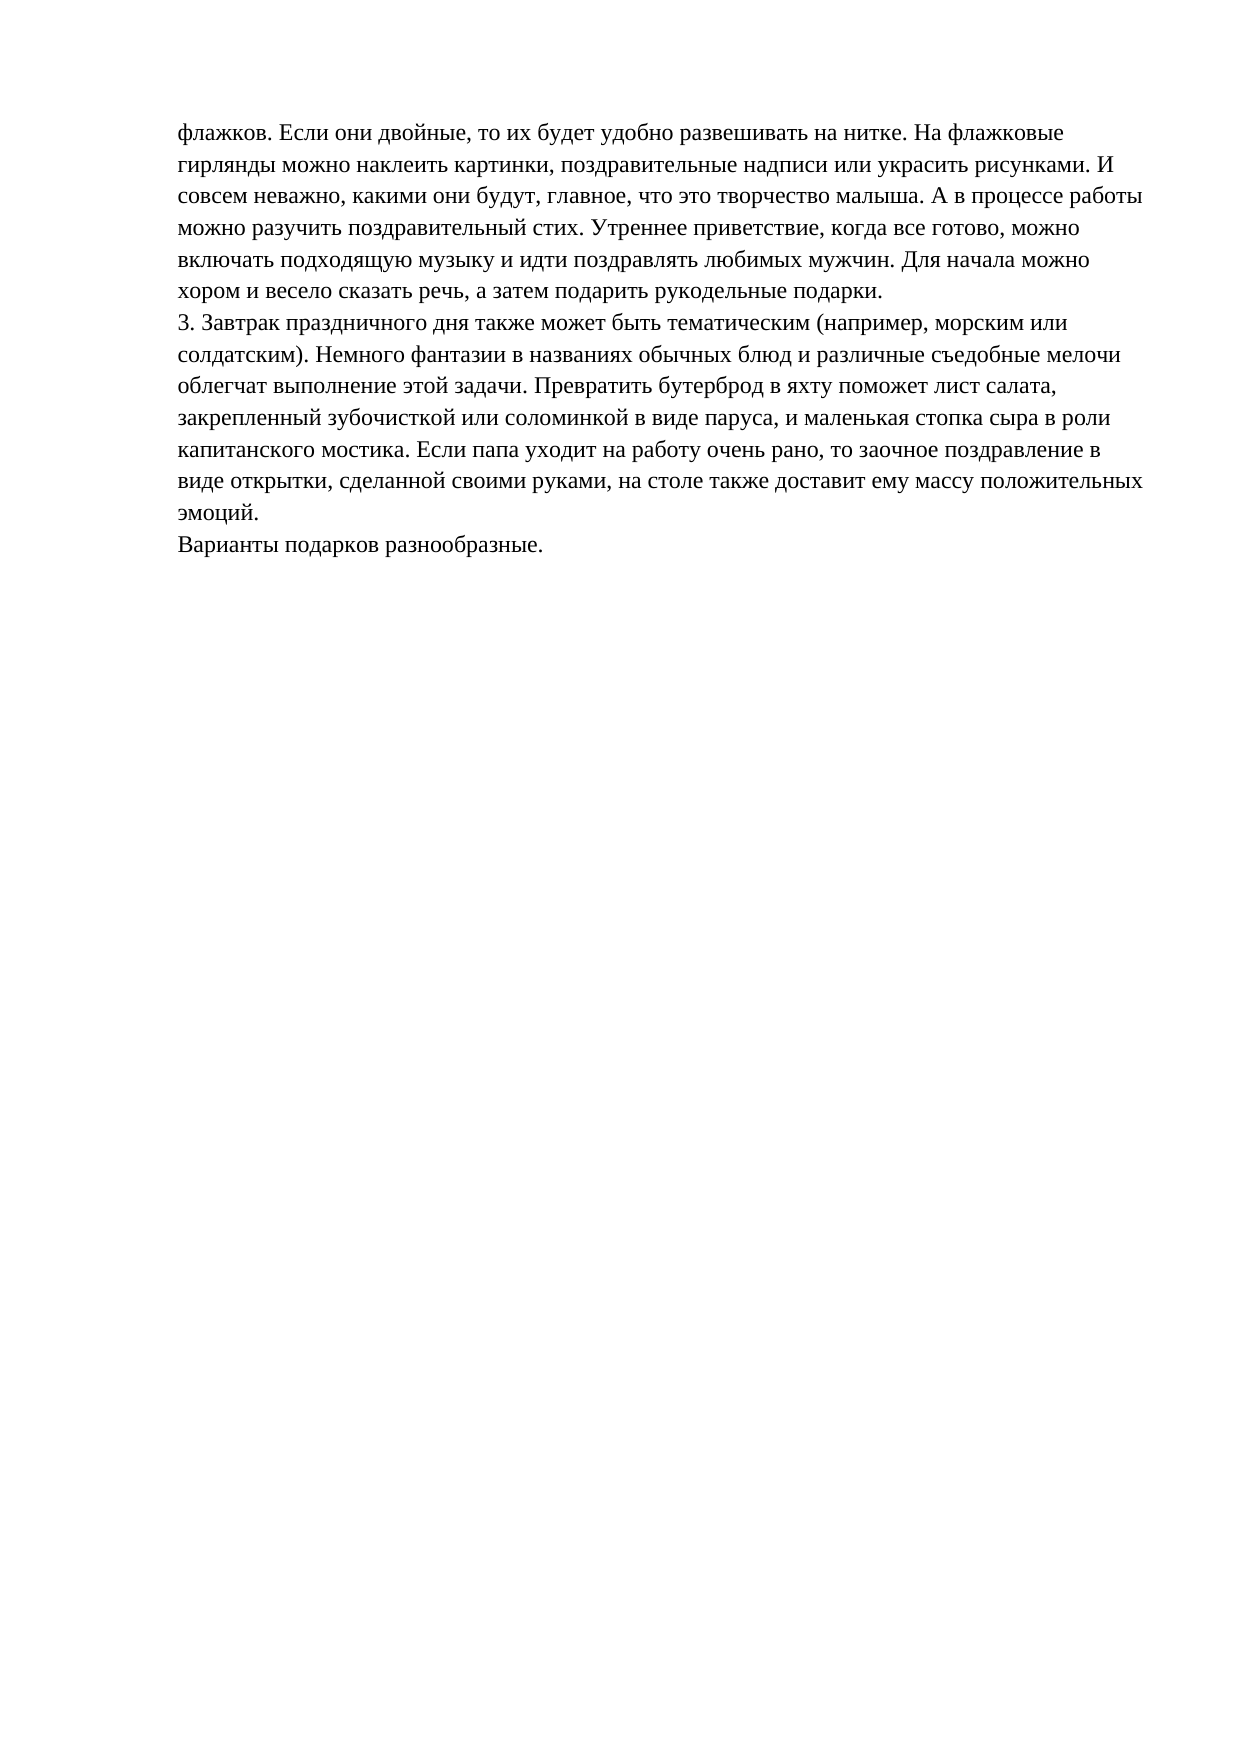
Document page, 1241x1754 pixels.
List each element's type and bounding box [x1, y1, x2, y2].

text [177, 118, 1152, 557]
